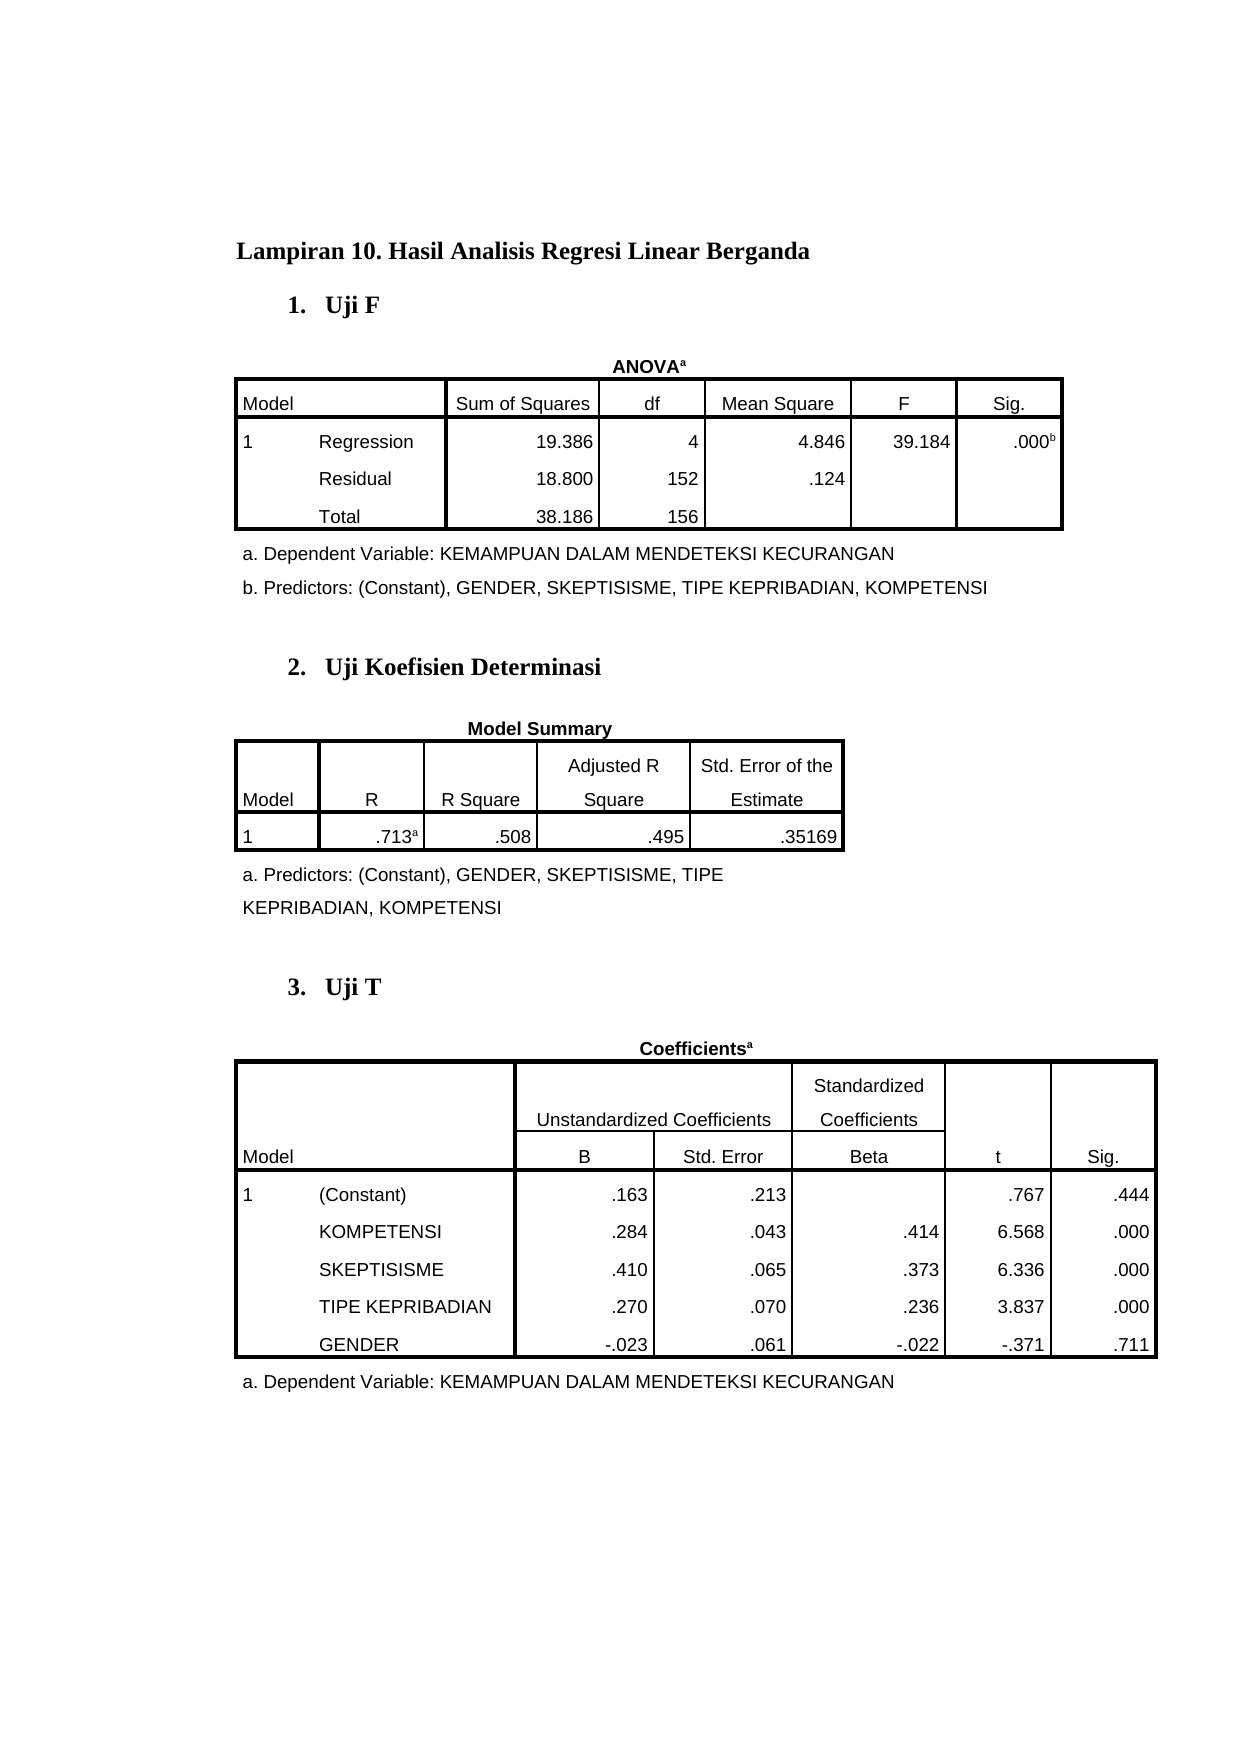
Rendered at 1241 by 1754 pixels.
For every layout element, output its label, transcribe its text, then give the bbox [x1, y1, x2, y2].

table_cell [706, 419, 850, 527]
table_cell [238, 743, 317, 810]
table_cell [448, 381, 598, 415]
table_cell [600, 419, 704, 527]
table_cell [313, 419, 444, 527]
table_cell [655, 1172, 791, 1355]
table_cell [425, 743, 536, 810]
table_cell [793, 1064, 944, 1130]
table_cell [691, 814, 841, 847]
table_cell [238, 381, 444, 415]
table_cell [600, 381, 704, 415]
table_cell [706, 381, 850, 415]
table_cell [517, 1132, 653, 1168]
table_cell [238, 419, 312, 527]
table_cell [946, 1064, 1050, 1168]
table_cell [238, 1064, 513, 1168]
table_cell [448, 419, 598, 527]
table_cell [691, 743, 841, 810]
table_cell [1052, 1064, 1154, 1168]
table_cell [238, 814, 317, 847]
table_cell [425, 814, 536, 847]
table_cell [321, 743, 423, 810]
list Uji F [287, 290, 1063, 319]
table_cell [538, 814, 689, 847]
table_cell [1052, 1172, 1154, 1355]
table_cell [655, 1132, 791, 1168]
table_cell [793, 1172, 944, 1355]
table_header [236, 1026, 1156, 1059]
list Uji Koefisien Determinasi [287, 652, 1063, 681]
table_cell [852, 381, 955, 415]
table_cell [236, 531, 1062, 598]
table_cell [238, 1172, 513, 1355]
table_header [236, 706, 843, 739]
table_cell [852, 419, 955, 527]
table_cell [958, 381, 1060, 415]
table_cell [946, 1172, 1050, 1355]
text Lampiran 10. Hasil Analisis Regresi Linear Berganda [236, 236, 1063, 265]
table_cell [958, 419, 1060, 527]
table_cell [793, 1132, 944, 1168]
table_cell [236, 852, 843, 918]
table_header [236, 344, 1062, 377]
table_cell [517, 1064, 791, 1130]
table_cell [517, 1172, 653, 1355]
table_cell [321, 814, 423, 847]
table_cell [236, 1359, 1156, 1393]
list Uji T [287, 972, 1063, 1001]
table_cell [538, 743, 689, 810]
